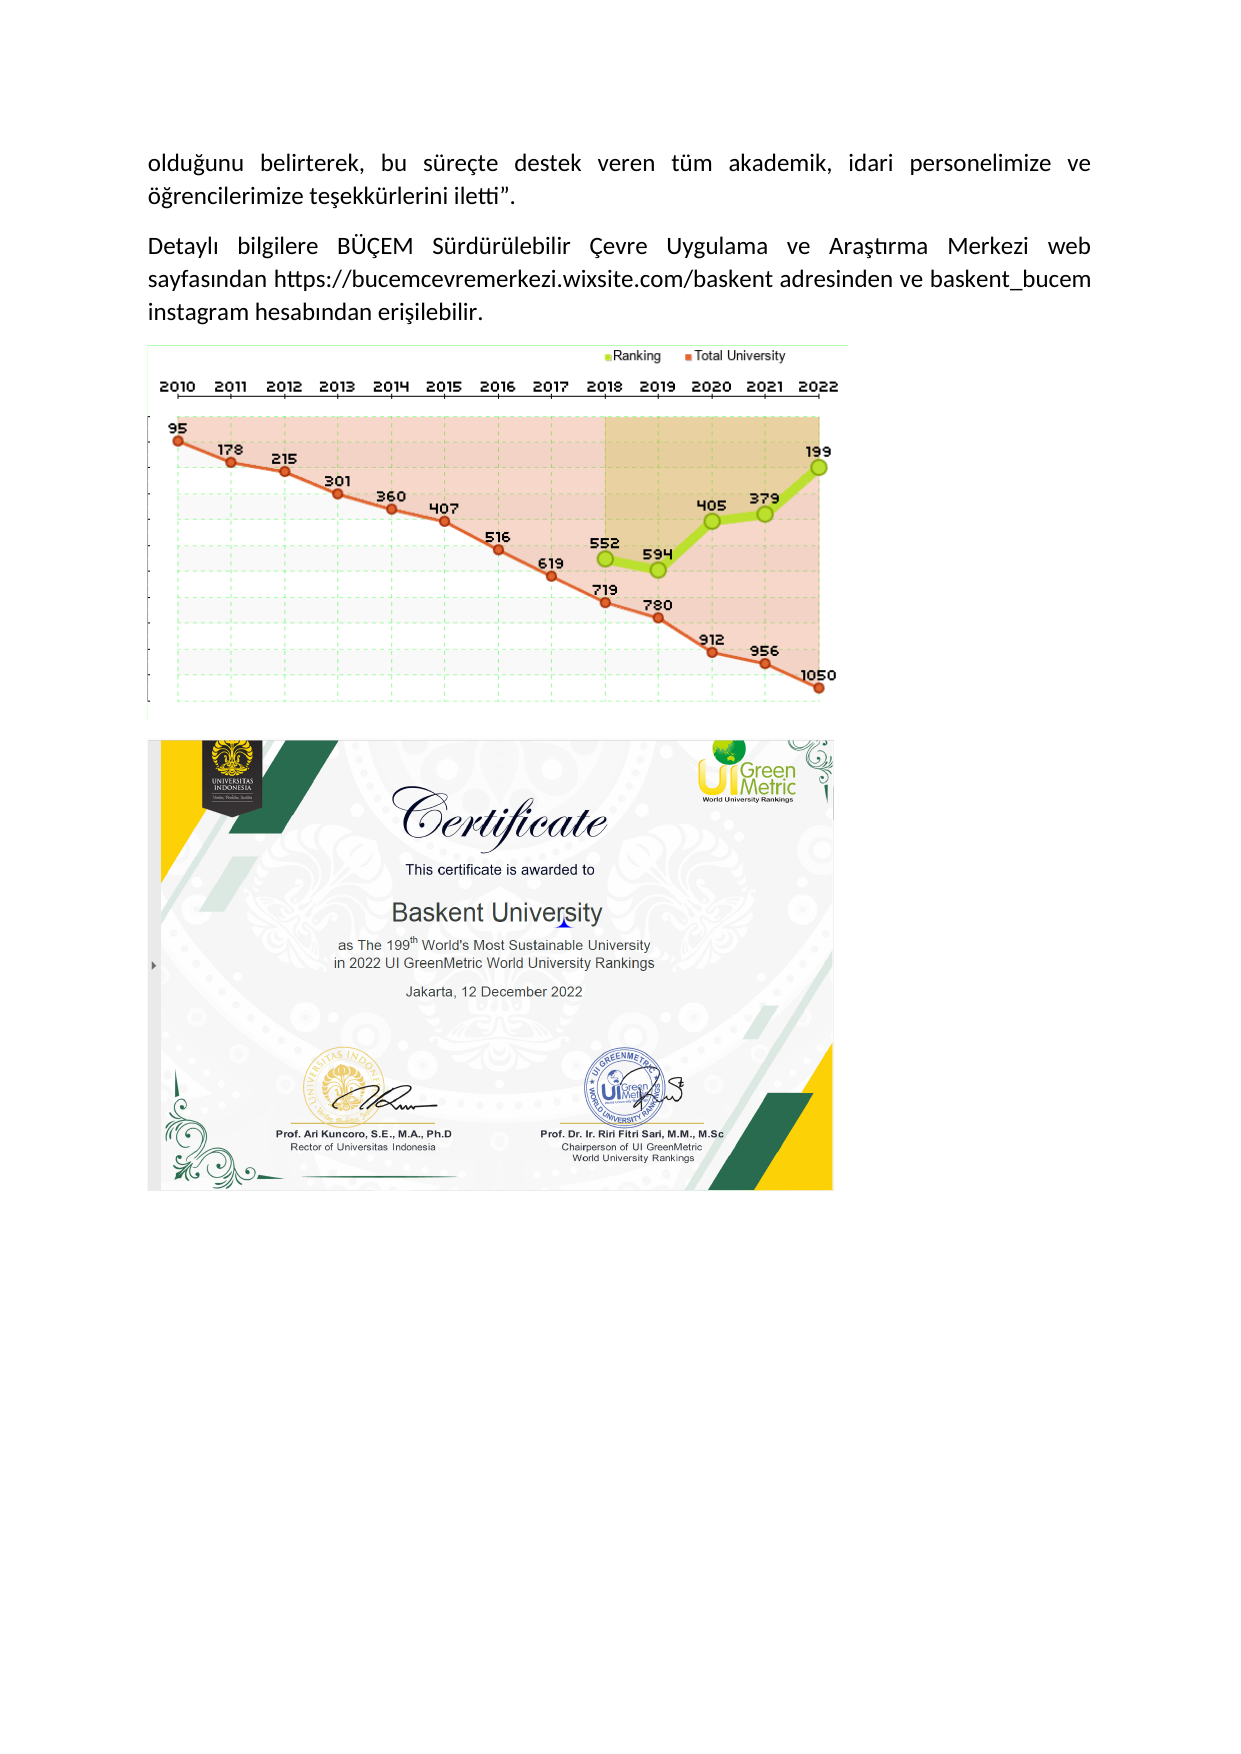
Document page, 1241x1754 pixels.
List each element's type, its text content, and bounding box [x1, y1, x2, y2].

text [148, 148, 1093, 211]
text Detaylı bilgilere BÜÇEM Sürdürülebilir Çevre Uygulama ve Araştırma Merkezi web sayfasından https://bucemcevremerkezi.wixsite.com/baskent adresinden ve baskent_bucem instagram hesabından erişilebilir. [148, 230, 1093, 326]
picture [147, 738, 834, 1191]
